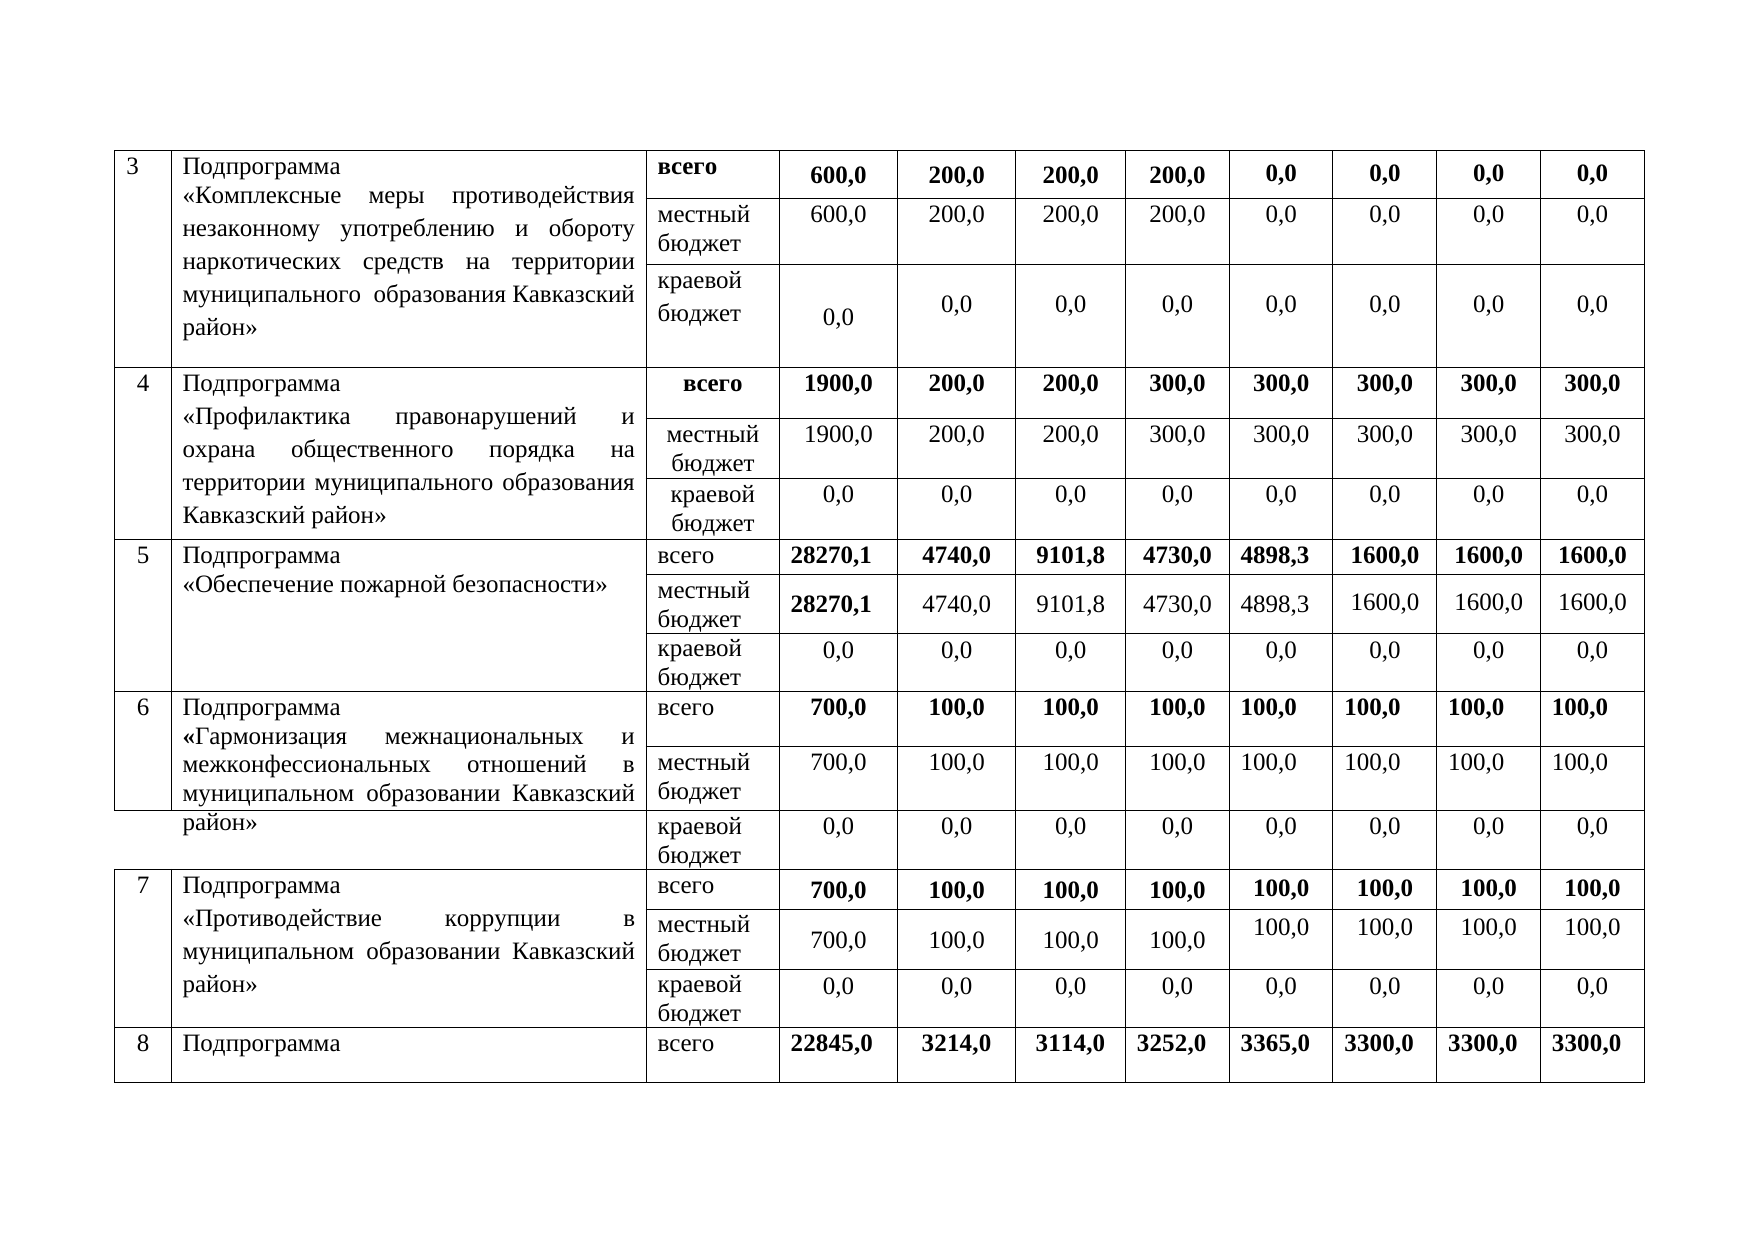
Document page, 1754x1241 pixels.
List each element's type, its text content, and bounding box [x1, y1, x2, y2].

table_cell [172, 1028, 646, 1082]
table_cell 0,0 [1230, 151, 1332, 198]
table_cell 100,0 [1437, 747, 1540, 810]
table_cell 3365,0 [1230, 1028, 1332, 1082]
table_cell 1600,0 [1437, 540, 1540, 574]
table_cell местный бюджет [647, 419, 779, 478]
table_cell 200,0 [1016, 199, 1125, 264]
table_cell 200,0 [1126, 199, 1229, 264]
table_cell 300,0 [1541, 368, 1644, 418]
table_cell 3 [115, 151, 171, 367]
table_cell 100,0 [1126, 692, 1229, 746]
table_cell 0,0 [1437, 199, 1540, 264]
table_cell 1600,0 [1541, 575, 1644, 632]
table_cell 0,0 [898, 479, 1015, 539]
table_cell 0,0 [1333, 151, 1436, 198]
table_cell 0,0 [1016, 970, 1125, 1027]
table_cell 300,0 [1126, 419, 1229, 478]
table_cell 0,0 [1230, 970, 1332, 1027]
table_cell Подпрограмма «Комплексные меры противодействия незаконному употреблению и обороту наркотических средств на территории муниципального образования Кавказский район» [172, 151, 646, 367]
table_cell 3252,0 [1126, 1028, 1229, 1082]
table_cell 100,0 [1016, 747, 1125, 810]
table_cell 4740,0 [898, 575, 1015, 632]
table_cell 0,0 [1437, 634, 1540, 691]
table_cell 100,0 [1016, 870, 1125, 908]
table_cell 200,0 [898, 419, 1015, 478]
table_cell 3300,0 [1541, 1028, 1644, 1082]
table_cell 200,0 [1016, 419, 1125, 478]
table_cell 3114,0 [1016, 1028, 1125, 1082]
table_cell 8 [115, 1028, 171, 1082]
table_cell 0,0 [1541, 970, 1644, 1027]
table_cell 0,0 [898, 970, 1015, 1027]
table_cell 0,0 [1126, 634, 1229, 691]
table_cell 300,0 [1126, 368, 1229, 418]
table_cell 100,0 [898, 870, 1015, 908]
table_cell 0,0 [898, 265, 1015, 367]
table_cell 0,0 [1016, 634, 1125, 691]
table_cell 0,0 [1230, 265, 1332, 367]
table_cell 200,0 [1126, 151, 1229, 198]
table_cell 300,0 [1333, 419, 1436, 478]
table_cell 4730,0 [1126, 575, 1229, 632]
table_cell местный бюджет [647, 199, 779, 264]
table_cell 100,0 [1230, 870, 1332, 908]
table_cell 0,0 [1541, 265, 1644, 367]
table_cell Подпрограмма «Обеспечение пожарной безопасности» [172, 540, 646, 691]
table_cell 0,0 [1016, 811, 1125, 869]
table_cell 4898,3 [1230, 575, 1332, 632]
table_cell краевой бюджет [647, 265, 779, 367]
table_cell 4740,0 [898, 540, 1015, 574]
table_cell 0,0 [1437, 479, 1540, 539]
table_cell 0,0 [1437, 265, 1540, 367]
table_cell 0,0 [1541, 479, 1644, 539]
table_cell 0,0 [1541, 634, 1644, 691]
table_cell 0,0 [780, 811, 897, 869]
table_cell всего [647, 870, 779, 908]
table_cell всего [647, 368, 779, 418]
table_cell 0,0 [780, 265, 897, 367]
table_cell 0,0 [1437, 811, 1540, 869]
table_cell 100,0 [1016, 910, 1125, 968]
table_cell 100,0 [1437, 870, 1540, 908]
table_cell 0,0 [1333, 634, 1436, 691]
table_cell 600,0 [780, 199, 897, 264]
table_cell 4730,0 [1126, 540, 1229, 574]
table_cell 700,0 [780, 692, 897, 746]
table_cell 0,0 [1541, 151, 1644, 198]
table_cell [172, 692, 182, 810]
table_cell 100,0 [898, 747, 1015, 810]
table_cell 300,0 [1437, 368, 1540, 418]
table_cell 200,0 [1016, 151, 1125, 198]
table_cell 200,0 [898, 151, 1015, 198]
table_cell 100,0 [1437, 692, 1540, 746]
table_cell 0,0 [898, 811, 1015, 869]
table_cell 100,0 [1541, 692, 1644, 746]
table_cell 0,0 [1230, 199, 1332, 264]
table_cell 0,0 [1437, 970, 1540, 1027]
table_cell 300,0 [1230, 419, 1332, 478]
table_cell 0,0 [780, 634, 897, 691]
table_cell 0,0 [1230, 479, 1332, 539]
table_cell Подпрограмма «Профилактика правонарушений и охрана общественного порядка на территории муниципального образования Кавказский район» [172, 368, 646, 539]
table_cell 0,0 [1333, 265, 1436, 367]
table_cell 6 [115, 692, 171, 810]
table_cell всего [647, 151, 779, 198]
table_cell 1600,0 [1541, 540, 1644, 574]
table_cell 1900,0 [780, 419, 897, 478]
table_cell 100,0 [1541, 747, 1644, 810]
table_cell 0,0 [1541, 199, 1644, 264]
table_cell 100,0 [1230, 692, 1332, 746]
table_cell 0,0 [1126, 811, 1229, 869]
table_cell 28270,1 [780, 540, 897, 574]
table_cell 300,0 [1230, 368, 1332, 418]
table_cell 100,0 [1333, 747, 1436, 810]
table_cell 0,0 [1126, 479, 1229, 539]
table_cell 0,0 [1126, 265, 1229, 367]
table_cell 3300,0 [1437, 1028, 1540, 1082]
table_cell 100,0 [1333, 870, 1436, 908]
table_cell всего [647, 1028, 779, 1082]
table_cell 200,0 [1016, 368, 1125, 418]
table_cell 0,0 [1016, 479, 1125, 539]
table_cell 100,0 [1541, 870, 1644, 908]
table_cell 0,0 [1333, 811, 1436, 869]
table_cell 0,0 [1541, 811, 1644, 869]
table_cell 100,0 [1016, 692, 1125, 746]
table_cell 0,0 [1230, 811, 1332, 869]
table_cell 3300,0 [1333, 1028, 1436, 1082]
table_cell 100,0 [1126, 910, 1229, 968]
table_cell 100,0 [1230, 910, 1332, 968]
table_cell 100,0 [1333, 692, 1436, 746]
table_cell 9101,8 [1016, 575, 1125, 632]
table_cell местный бюджет [647, 910, 779, 968]
table_cell 4 [115, 368, 171, 539]
table_cell 1600,0 [1437, 575, 1540, 632]
table_cell 0,0 [1333, 199, 1436, 264]
table_cell 0,0 [898, 634, 1015, 691]
table_cell 600,0 [780, 151, 897, 198]
table_cell 100,0 [1126, 747, 1229, 810]
table_cell 0,0 [1230, 634, 1332, 691]
table_cell краевой бюджет [647, 479, 779, 539]
table_cell 100,0 [1333, 910, 1436, 968]
table_cell 1600,0 [1333, 575, 1436, 632]
table_cell 0,0 [1126, 970, 1229, 1027]
table_cell 5 [115, 540, 171, 691]
table_cell всего [647, 540, 779, 574]
table_cell 300,0 [1333, 368, 1436, 418]
table_cell 1600,0 [1333, 540, 1436, 574]
table_cell 200,0 [898, 368, 1015, 418]
table_cell местный бюджет [647, 747, 779, 810]
table_cell 100,0 [1230, 747, 1332, 810]
table_cell 0,0 [1333, 970, 1436, 1027]
table_cell 0,0 [1437, 151, 1540, 198]
table_cell 100,0 [1541, 910, 1644, 968]
table_cell 100,0 [1437, 910, 1540, 968]
table_cell 700,0 [780, 747, 897, 810]
table_cell 4898,3 [1230, 540, 1332, 574]
table_cell 100,0 [898, 910, 1015, 968]
table_cell 700,0 [780, 870, 897, 908]
table_cell 1900,0 [780, 368, 897, 418]
table_cell 0,0 [780, 479, 897, 539]
table_cell 700,0 [780, 910, 897, 968]
table_cell 3214,0 [898, 1028, 1015, 1082]
table_cell 0,0 [1333, 479, 1436, 539]
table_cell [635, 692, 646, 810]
table_cell 22845,0 [780, 1028, 897, 1082]
table_cell 100,0 [1126, 870, 1229, 908]
table_cell 0,0 [780, 970, 897, 1027]
table_cell 100,0 [898, 692, 1015, 746]
table_cell всего [647, 692, 779, 746]
table_cell 300,0 [1541, 419, 1644, 478]
table_cell 200,0 [898, 199, 1015, 264]
table_cell 0,0 [1016, 265, 1125, 367]
table_cell 7 [115, 870, 171, 1027]
table_cell 9101,8 [1016, 540, 1125, 574]
table_cell Подпрограмма «Противодействие коррупции в муниципальном образовании Кавказский район» [172, 870, 646, 1027]
table_cell 28270,1 [780, 575, 897, 632]
table_cell 300,0 [1437, 419, 1540, 478]
